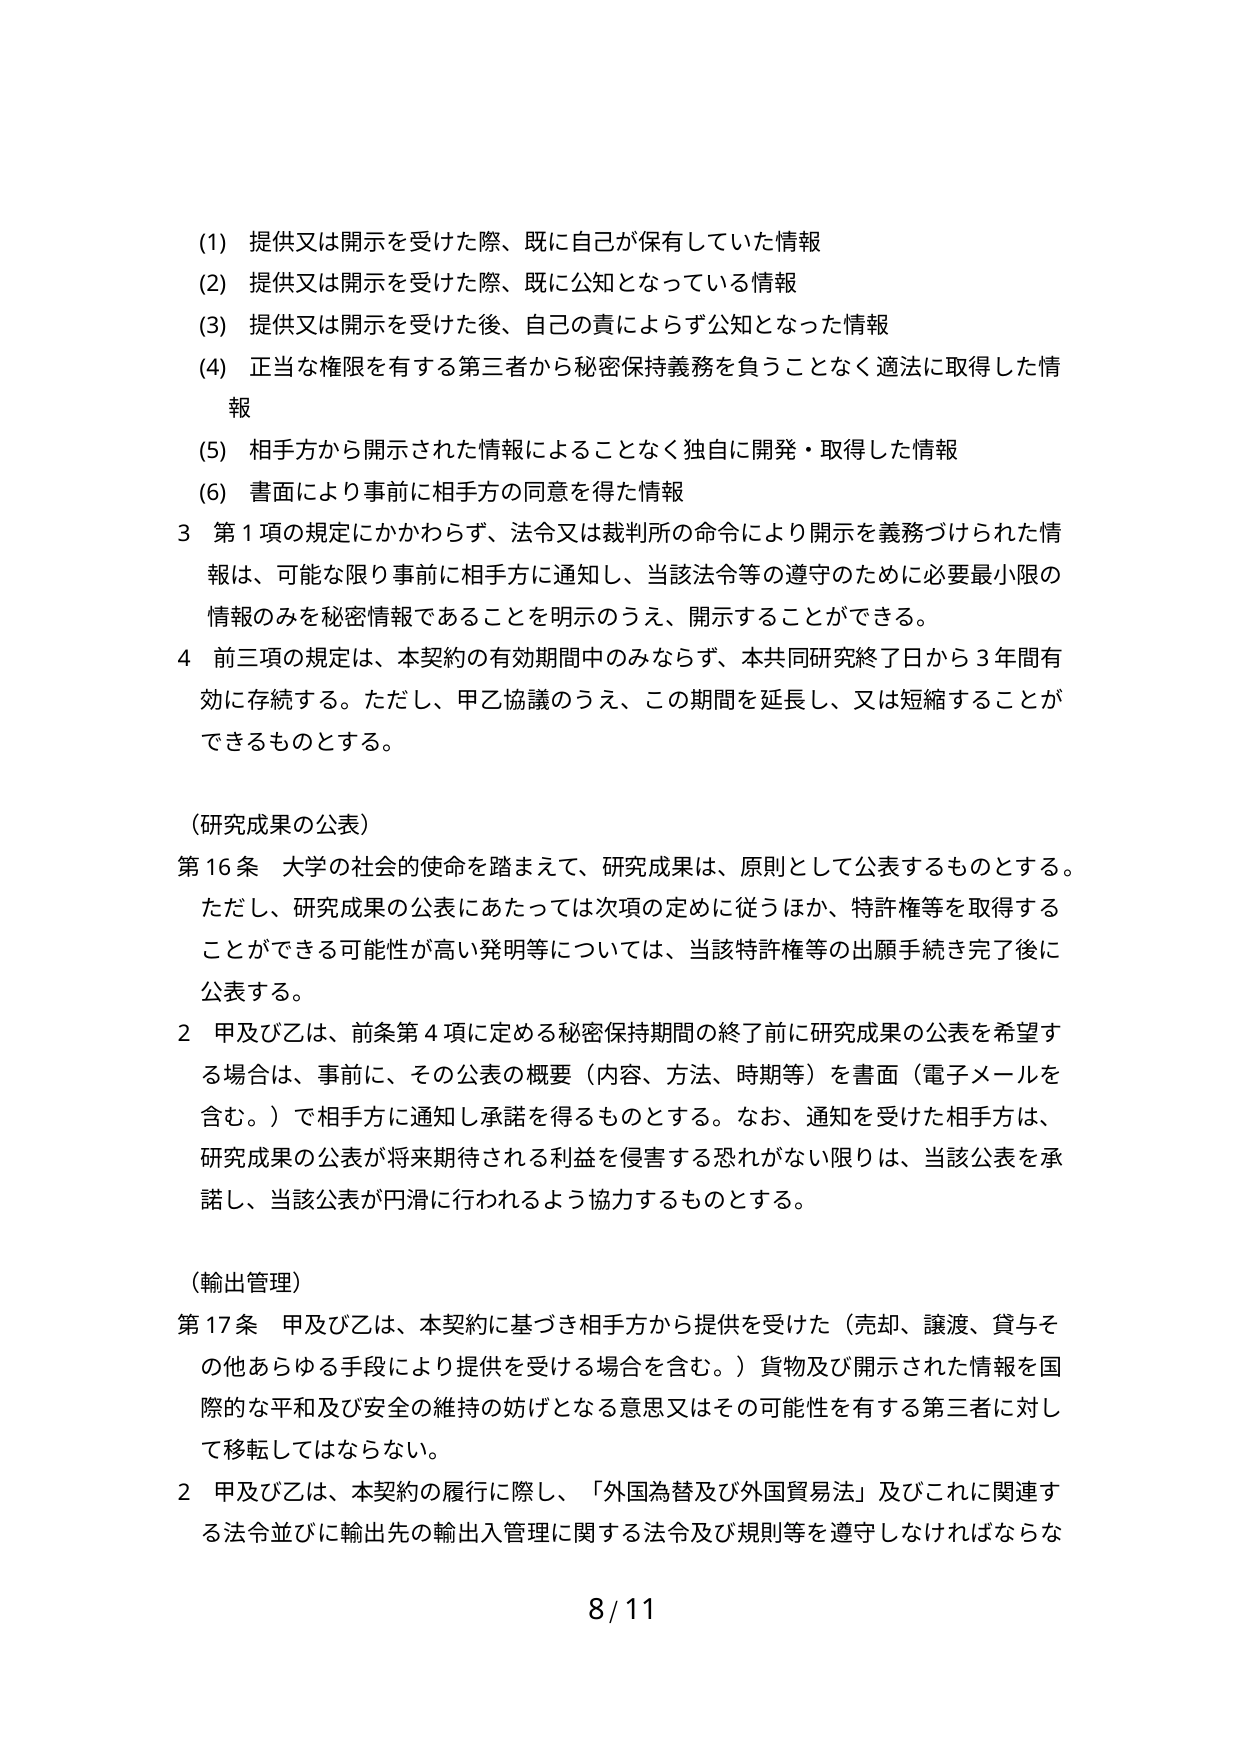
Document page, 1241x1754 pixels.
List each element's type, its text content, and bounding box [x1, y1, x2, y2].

text 第17条 甲及び乙は、本契約に基づき相手方から提供を受けた（売却、譲渡、貸与その他あらゆる手段により提供を受ける場合を含む。）貨物及び開示された情報を国際的な平和及び安全の維持の妨げとなる意思又はその可能性を有する第三者に対して移転してはならない。 [177, 1300, 1063, 1467]
text 第16条 大学の社会的使命を踏まえて、研究成果は、原則として公表するものとする。ただし、研究成果の公表にあたっては次項の定めに従うほか、特許権等を取得することができる可能性が高い発明等については、当該特許権等の出願手続き完了後に公表する。 [177, 842, 1063, 1008]
text (1) 提供又は開示を受けた際、既に自己が保有していた情報 [199, 217, 1063, 258]
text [177, 1467, 1063, 1550]
text （研究成果の公表） [177, 800, 1063, 842]
text (6) 書面により事前に相手方の同意を得た情報 [199, 467, 1063, 508]
text （輸出管理） [177, 1258, 1063, 1300]
text 4 前三項の規定は、本契約の有効期間中のみならず、本共同研究終了日から3年間有効に存続する。ただし、甲乙協議のうえ、この期間を延長し、又は短縮することができるものとする。 [177, 633, 1063, 758]
text 2 甲及び乙は、前条第4 項に定める秘密保持期間の終了前に研究成果の公表を希望する場合は、事前に、その公表の概要（内容、方法、時期等）を書面（電子メールを含む。）で相手方に通知し承諾を得るものとする。なお、通知を受けた相手方は、研究成果の公表が将来期待される利益を侵害する恐れがない限りは、当該公表を承諾し、当該公表が円滑に行われるよう協力するものとする。 [177, 1008, 1063, 1217]
text (5) 相手方から開示された情報によることなく独自に開発・取得した情報 [199, 425, 1063, 467]
text (3) 提供又は開示を受けた後、自己の責によらず公知となった情報 [199, 300, 1063, 342]
text 3 第1項の規定にかかわらず、法令又は裁判所の命令により開示を義務づけられた情報は、可能な限り事前に相手方に通知し、当該法令等の遵守のために必要最小限の情報のみを秘密情報であることを明示のうえ、開示することができる。 [177, 508, 1063, 633]
text (2) 提供又は開示を受けた際、既に公知となっている情報 [199, 258, 1063, 300]
text (4) 正当な権限を有する第三者から秘密保持義務を負うことなく適法に取得した情報 [199, 342, 1063, 425]
